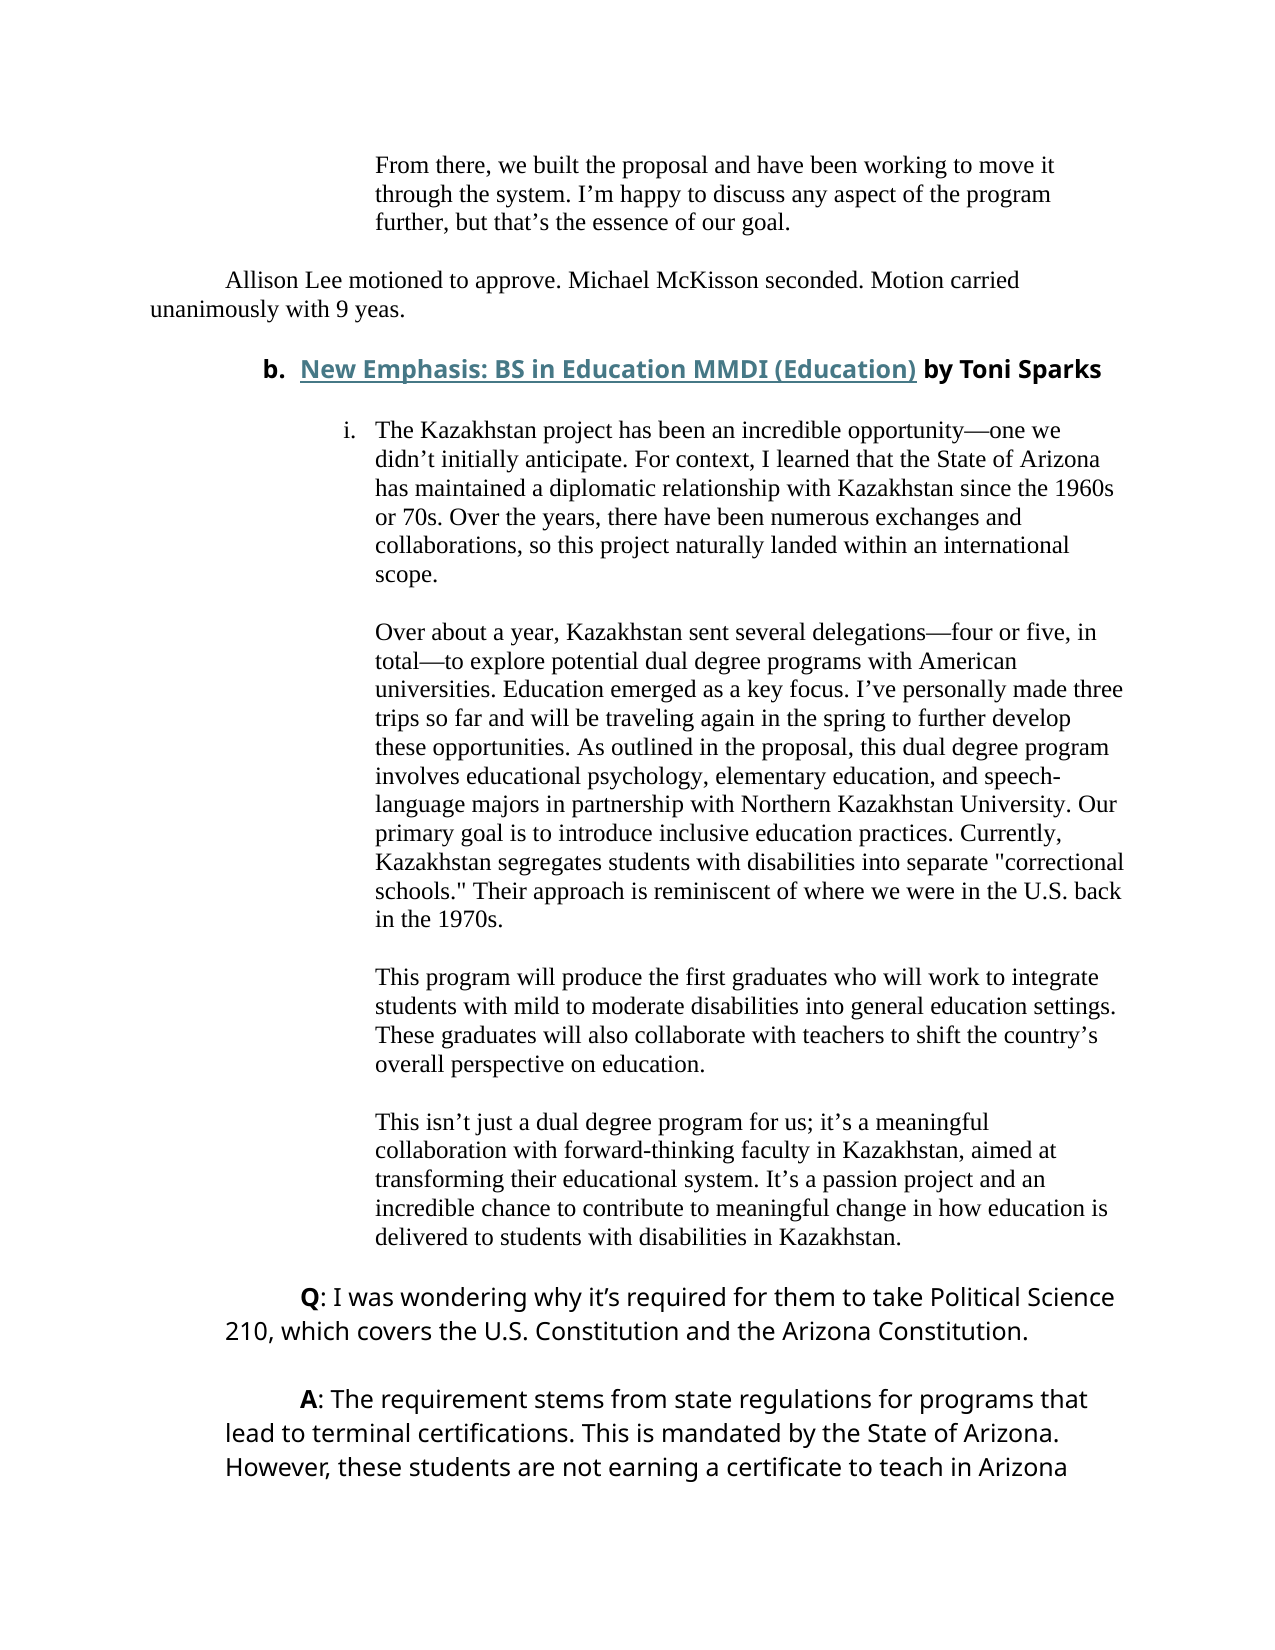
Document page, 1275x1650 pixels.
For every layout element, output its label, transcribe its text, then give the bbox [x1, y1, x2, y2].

text Over about a year, Kazakhstan sent several delegations—four or five, in total—to explore potential dual degree programs with American universities. Education emerged as a key focus. I’ve personally made three trips so far and will be traveling again in the spring to further develop these opportunities. As outlined in the proposal, this dual degree program involves educational psychology, elementary education, and speech-language majors in partnership with Northern Kazakhstan University. Our primary goal is to introduce inclusive education practices. Currently, Kazakhstan segregates students with disabilities into separate "correctional schools." Their approach is reminiscent of where we were in the U.S. back in the 1970s. [375, 617, 1125, 933]
text Allison Lee motioned to approve. Michael McKisson seconded. Motion carried unanimously with 9 yeas. [150, 265, 1125, 323]
text Q: I was wondering why it’s required for them to take Political Science 210, which covers the U.S. Constitution and the Arizona Constitution. [225, 1279, 1125, 1348]
text This isn’t just a dual degree program for us; it’s a meaningful collaboration with forward-thinking faculty in Kazakhstan, aimed at transforming their educational system. It’s a passion project and an incredible chance to contribute to meaningful change in how education is delivered to students with disabilities in Kazakhstan. [375, 1107, 1125, 1250]
text From there, we built the proposal and have been working to move it through the system. I’m happy to discuss any aspect of the program further, but that’s the essence of our goal. [375, 150, 1125, 236]
list The Kazakhstan project has been an incredible opportunity—one we didn’t initially anticipate. For context, I learned that the State of Arizona has maintained a diplomatic relationship with Kazakhstan since the 1960s or 70s. Over the years, there have been numerous exchanges and collaborations, so this project naturally landed within an international scope. [356, 415, 1125, 588]
text This program will produce the first graduates who will work to integrate students with mild to moderate disabilities into general education settings. These graduates will also collaborate with teachers to shift the country’s overall perspective on education. [375, 962, 1125, 1077]
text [225, 1382, 1125, 1484]
list New Emphasis: BS in Education MMDI (Education) by Toni Sparks [262, 352, 1125, 386]
